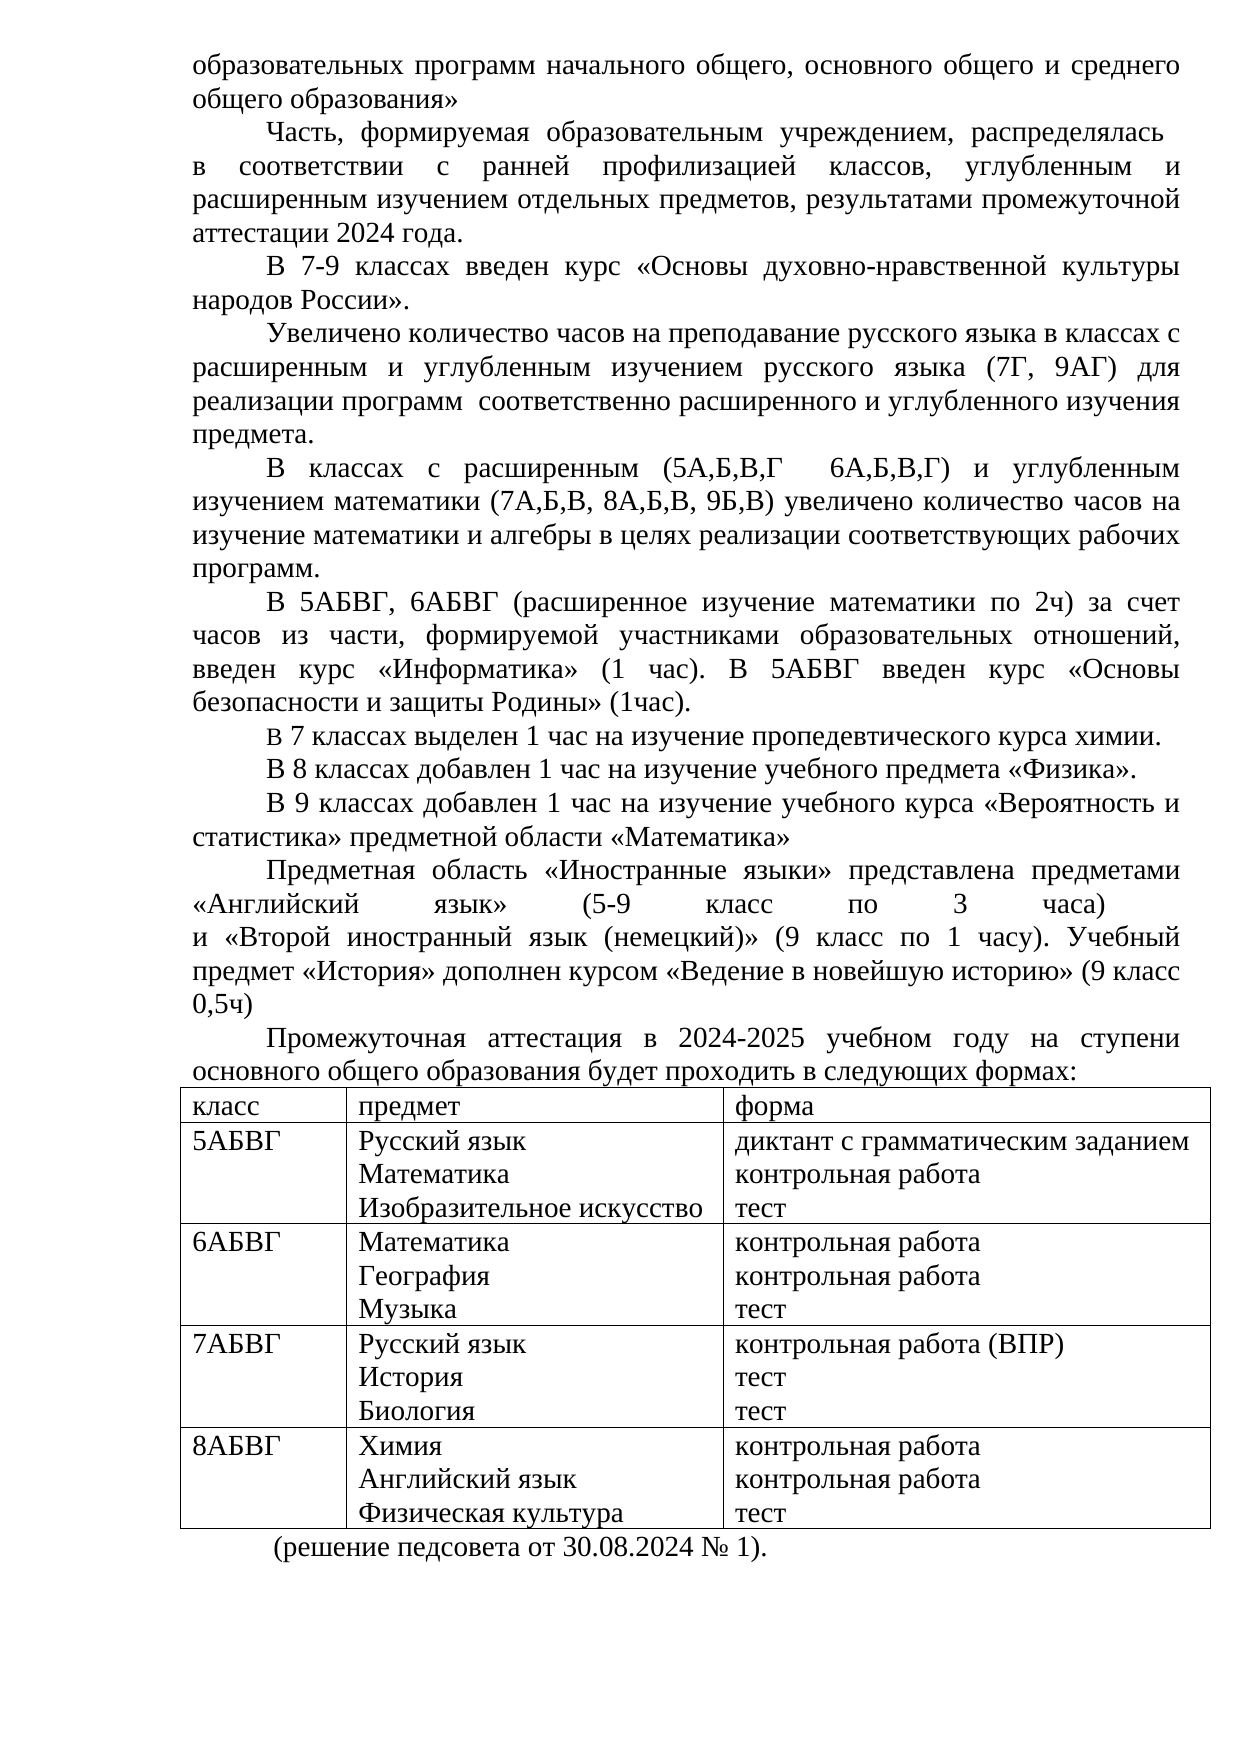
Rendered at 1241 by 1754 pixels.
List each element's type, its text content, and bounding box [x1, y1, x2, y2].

text В 7 классах выделен 1 час на изучение пропедевтического курса химии. [192, 718, 1181, 752]
text В 8 классах добавлен 1 час на изучение учебного предмета «Физика». [192, 752, 1181, 785]
table_cell 5АБВГ [181, 1123, 346, 1223]
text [192, 47, 1181, 114]
table_cell 7АБВГ [181, 1326, 346, 1427]
table_cell контрольная работа контрольная работа тест [724, 1224, 1210, 1325]
table_header предмет [347, 1088, 723, 1122]
text Увеличено количество часов на преподавание русского языка в классах с расширенным и углубленным изучением русского языка (7Г, 9АГ) для реализации программ соответственно расширенного и углубленного изучения предмета. [192, 316, 1181, 450]
table_cell Русский язык Математика Изобразительное искусство [347, 1123, 723, 1223]
table_cell Русский язык История Биология [347, 1326, 723, 1427]
table_cell Математика География Музыка [347, 1224, 723, 1325]
text Предметная область «Иностранные языки» представлена предметами «Английский язык» (5-9 класс по 3 часа) и «Второй иностранный язык (немецкий)» (9 класс по 1 часу). Учебный предмет «История» дополнен курсом «Ведение в новейшую историю» (9 класс 0,5ч) [192, 852, 1181, 1020]
text В классах с расширенным (5А,Б,В,Г 6А,Б,В,Г) и углубленным изучением математики (7А,Б,В, 8А,Б,В, 9Б,В) увеличено количество часов на изучение математики и алгебры в целях реализации соответствующих рабочих программ. [192, 450, 1181, 584]
text В 9 классах добавлен 1 час на изучение учебного курса «Вероятность и статистика» предметной области «Математика» [192, 785, 1181, 852]
text В 7-9 классах введен курс «Основы духовно-нравственной культуры народов России». [192, 248, 1181, 316]
table_cell контрольная работа (ВПР) тест тест [724, 1326, 1210, 1427]
text Промежуточная аттестация в 2024-2025 учебном году на ступени основного общего образования будет проходить в следующих формах: [192, 1020, 1181, 1087]
text (решение педсовета от 30.08.2024 № 1). [192, 1529, 1181, 1563]
table_header форма [724, 1088, 1210, 1122]
table_header класс [181, 1088, 346, 1122]
table_cell Химия Английский язык Физическая культура [347, 1428, 723, 1528]
text В 5АБВГ, 6АБВГ (расширенное изучение математики по 2ч) за счет часов из части, формируемой участниками образовательных отношений, введен курс «Информатика» (1 час). В 5АБВГ введен курс «Основы безопасности и защиты Родины» (1час). [192, 584, 1181, 718]
table_cell 8АБВГ [181, 1428, 346, 1528]
table_cell 6АБВГ [181, 1224, 346, 1325]
table_cell контрольная работа контрольная работа тест [724, 1428, 1210, 1528]
table_cell диктант с грамматическим заданием контрольная работа тест [724, 1123, 1210, 1223]
text Часть, формируемая образовательным учреждением, распределялась в соответствии с ранней профилизацией классов, углубленным и расширенным изучением отдельных предметов, результатами промежуточной аттестации 2024 года. [192, 114, 1181, 248]
